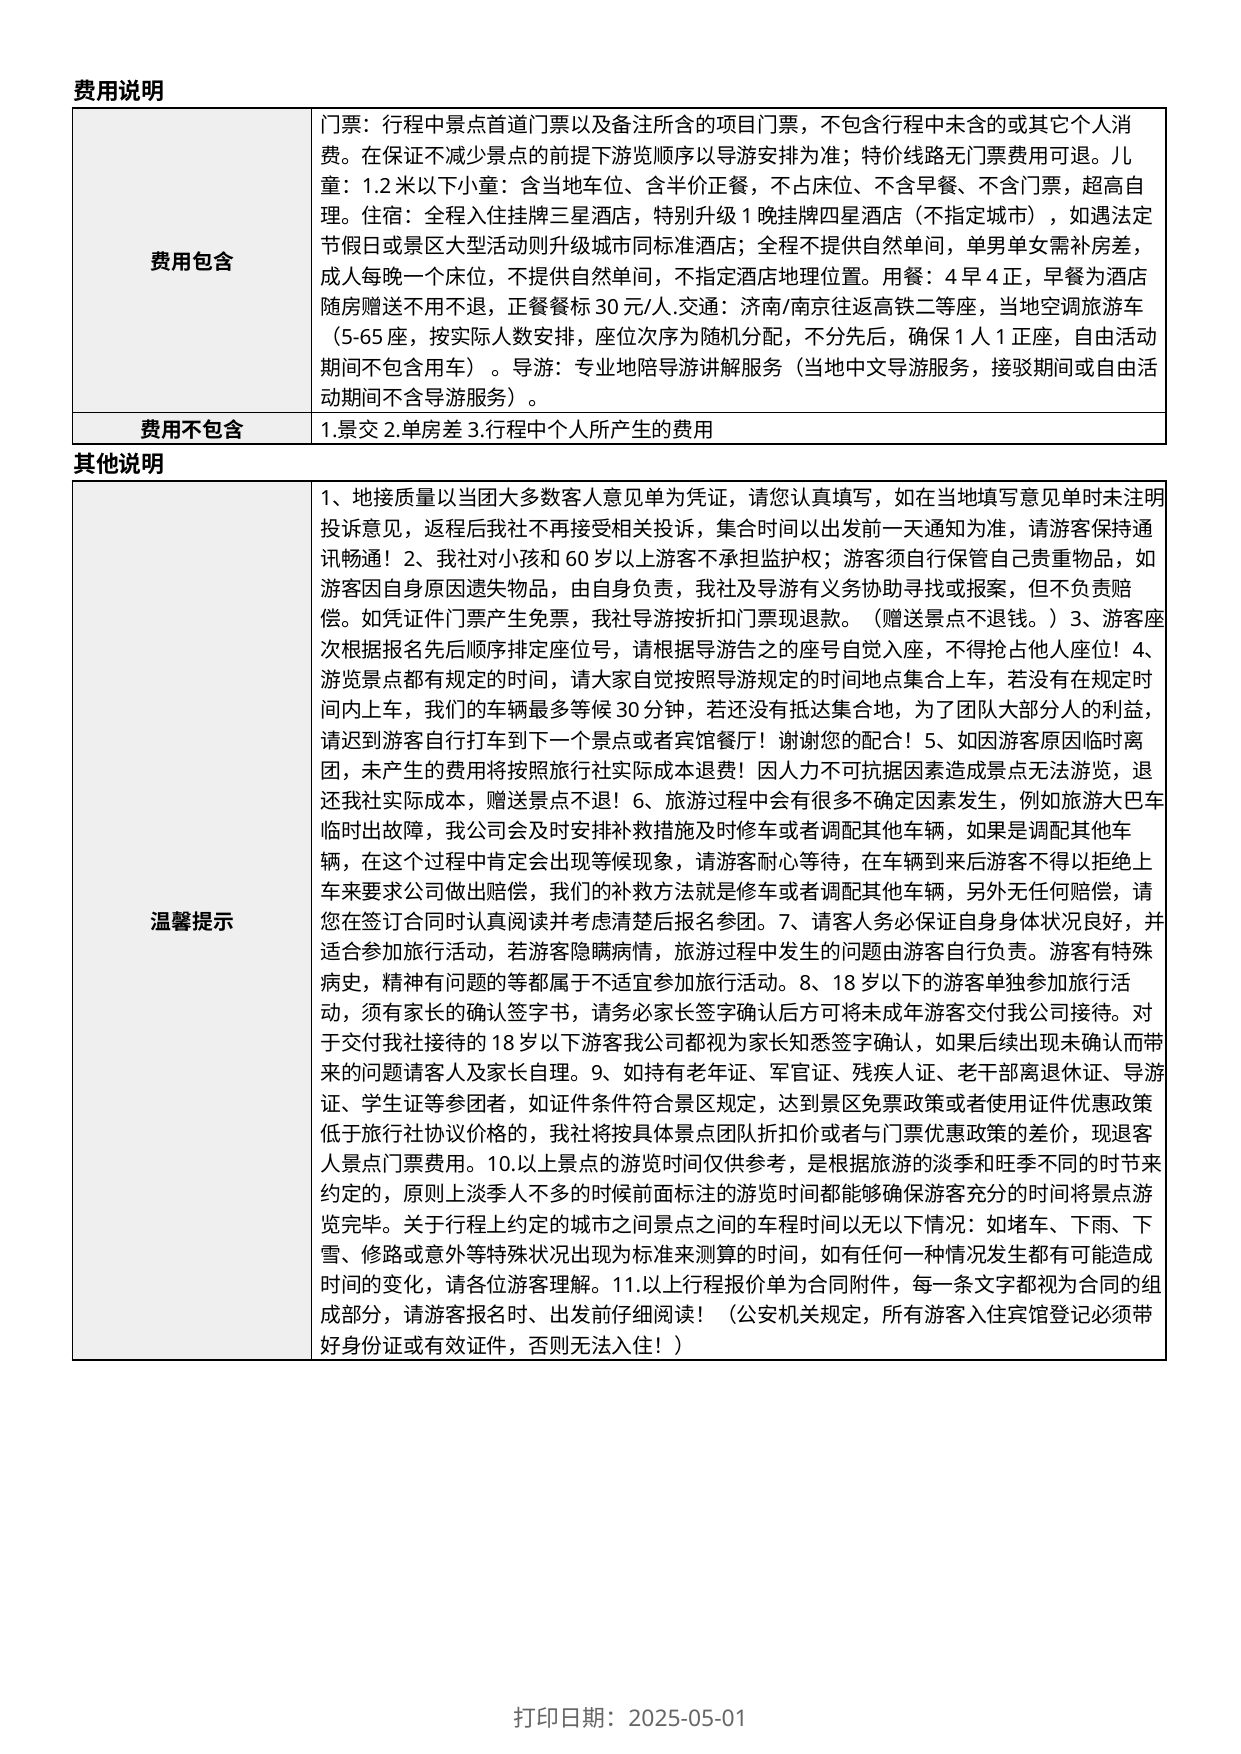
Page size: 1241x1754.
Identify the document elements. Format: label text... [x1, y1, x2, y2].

table_header 1、地接质量以当团大多数客人意见单为凭证，请您认真填写，如在当地填写意见单时未注明投诉意见，返程后我社不再接受相关投诉，集合时间以出发前一天通知为准，请游客保持通讯畅通！ [312, 482, 1165, 1359]
table_header 门票：行程中景点首道门票以及备注所含的项目门票，不包含行程中未含的或其它个人消费。在保证不减少景点的前提下游览顺序以导游安排为准；特价线路无门票费用可退。 [312, 109, 1165, 411]
table_header 费用包含 [73, 109, 311, 411]
text 其他说明 [73, 446, 1167, 479]
table_header 温馨提示 [73, 482, 311, 1359]
table_cell 费用不包含 [73, 413, 311, 443]
table_cell 1.景交 [312, 413, 1165, 443]
text 费用说明 [73, 73, 1167, 106]
